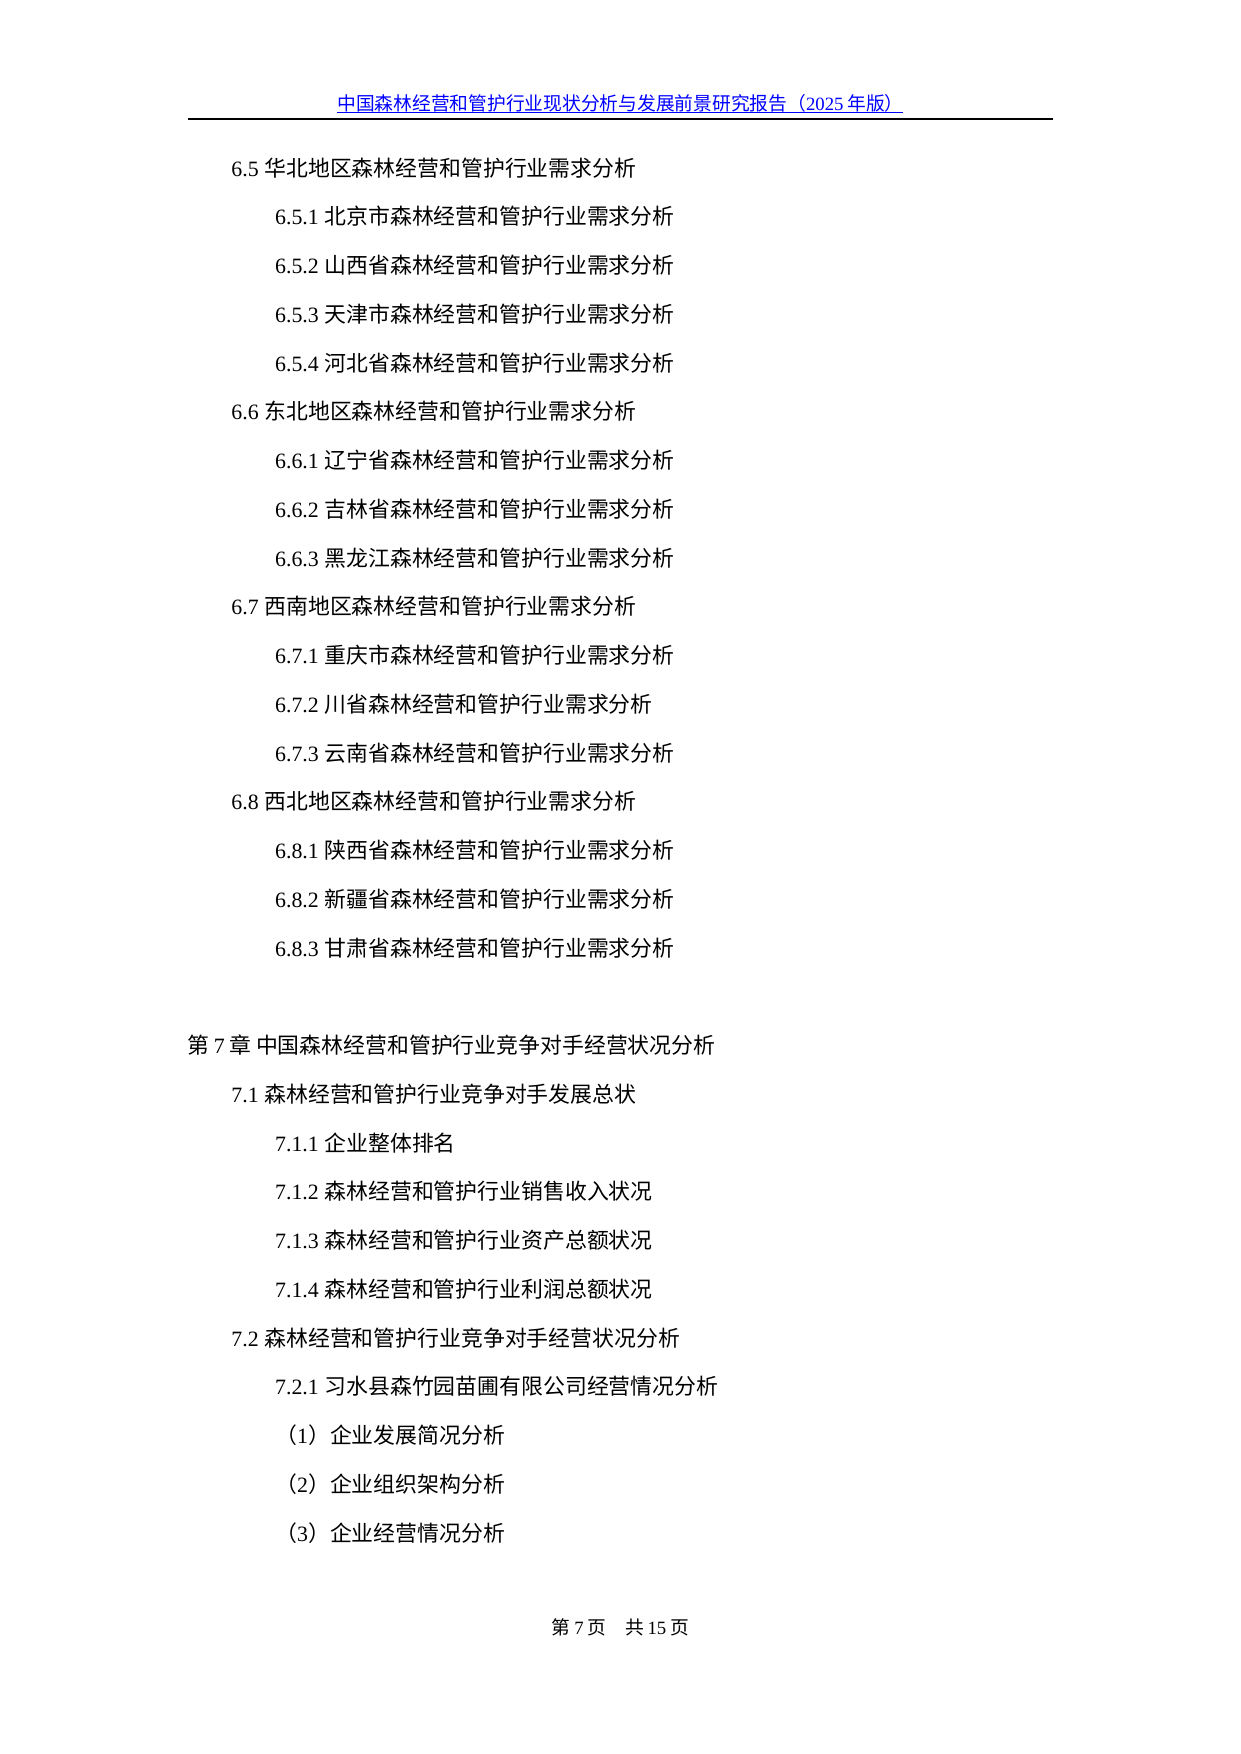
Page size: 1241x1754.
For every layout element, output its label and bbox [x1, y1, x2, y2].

text [187, 150, 1053, 1548]
